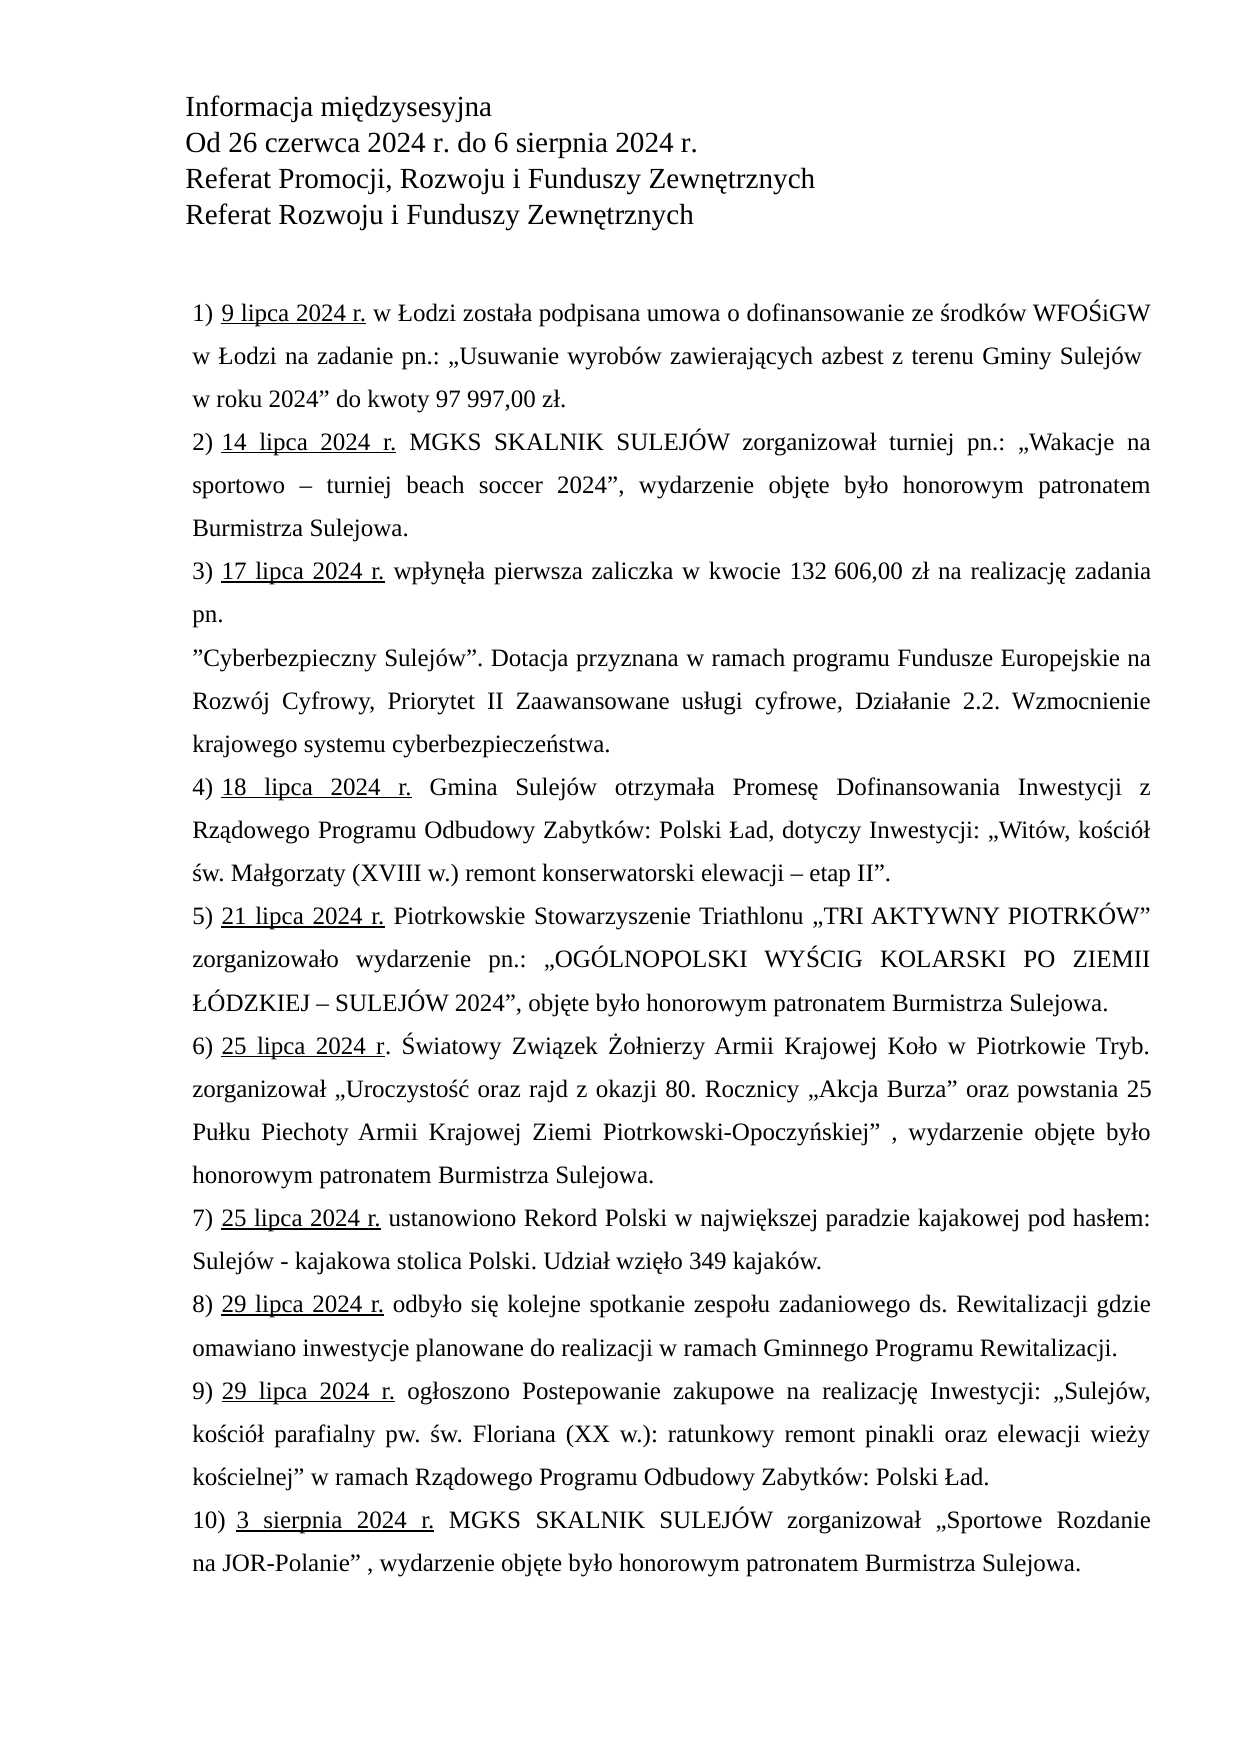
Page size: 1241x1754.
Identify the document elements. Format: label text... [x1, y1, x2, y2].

text Od 26 czerwca 2024 r. do 6 sierpnia 2024 r. [185, 125, 1152, 158]
list 29 lipca 2024 r. odbyło się kolejne spotkanie zespołu zadaniowego ds. Rewitalizacji gdzie omawiano inwestycje planowane do realizacji w ramach Gminnego Programu Rewitalizacji. [192, 1289, 1152, 1361]
list 29 lipca 2024 r. ogłoszono Postepowanie zakupowe na realizację Inwestycji: „Sulejów, kościół parafialny pw. św. Floriana (XX w.): ratunkowy remont pinakli oraz elewacji wieży kościelnej” w ramach Rządowego Programu Odbudowy Zabytków: Polski Ład. [192, 1376, 1152, 1491]
text Referat Promocji, Rozwoju i Funduszy Zewnętrznych [185, 161, 1152, 194]
list 17 lipca 2024 r. wpłynęła pierwsza zaliczka w kwocie 132 606,00 zł na realizację zadania pn. ”Cyberbezpieczny Sulejów”. Dotacja przyznana w ramach programu Fundusze Europejskie na Rozwój Cyfrowy, Priorytet II Zaawansowane usługi cyfrowe, Działanie 2.2. Wzmocnienie krajowego systemu cyberbezpieczeństwa. [192, 556, 1152, 758]
list 18 lipca 2024 r. Gmina Sulejów otrzymała Promesę Dofinansowania Inwestycji z Rządowego Programu Odbudowy Zabytków: Polski Ład, dotyczy Inwestycji: „Witów, kościół św. Małgorzaty (XVIII w.) remont konserwatorski elewacji – etap II”. [192, 772, 1152, 887]
list 21 lipca 2024 r. Piotrkowskie Stowarzyszenie Triathlonu „TRI AKTYWNY PIOTRKÓW” zorganizowało wydarzenie pn.: „OGÓLNOPOLSKI WYŚCIG KOLARSKI PO ZIEMII ŁÓDZKIEJ – SULEJÓW 2024”, objęte było honorowym patronatem Burmistrza Sulejowa. [192, 901, 1152, 1016]
list 25 lipca 2024 r. ustanowiono Rekord Polski w największej paradzie kajakowej pod hasłem: Sulejów - kajakowa stolica Polski. Udział wzięło 349 kajaków. [192, 1203, 1152, 1275]
list 14 lipca 2024 r. MGKS SKALNIK SULEJÓW zorganizował turniej pn.: „Wakacje na sportowo – turniej beach soccer 2024”, wydarzenie objęte było honorowym patronatem Burmistrza Sulejowa. [192, 427, 1152, 542]
list 25 lipca 2024 r. Światowy Związek Żołnierzy Armii Krajowej Koło w Piotrkowie Tryb. zorganizował „Uroczystość oraz rajd z okazji 80. Rocznicy „Akcja Burza” oraz powstania 25 Pułku Piechoty Armii Krajowej Ziemi Piotrkowski-Opoczyńskiej” , wydarzenie objęte było honorowym patronatem Burmistrza Sulejowa. [192, 1031, 1152, 1189]
text Referat Rozwoju i Funduszy Zewnętrznych [185, 197, 1152, 231]
list 9 lipca 2024 r. w Łodzi została podpisana umowa o dofinansowanie ze środków WFOŚiGW w Łodzi na zadanie pn.: „Usuwanie wyrobów zawierających azbest z terenu Gminy Sulejów w roku 2024” do kwoty 97 997,00 zł. [192, 298, 1152, 413]
text Informacja międzysesyjna [185, 89, 1152, 122]
list 3 sierpnia 2024 r. MGKS SKALNIK SULEJÓW zorganizował „Sportowe Rozdanie na JOR-Polanie” , wydarzenie objęte było honorowym patronatem Burmistrza Sulejowa. [192, 1505, 1152, 1577]
